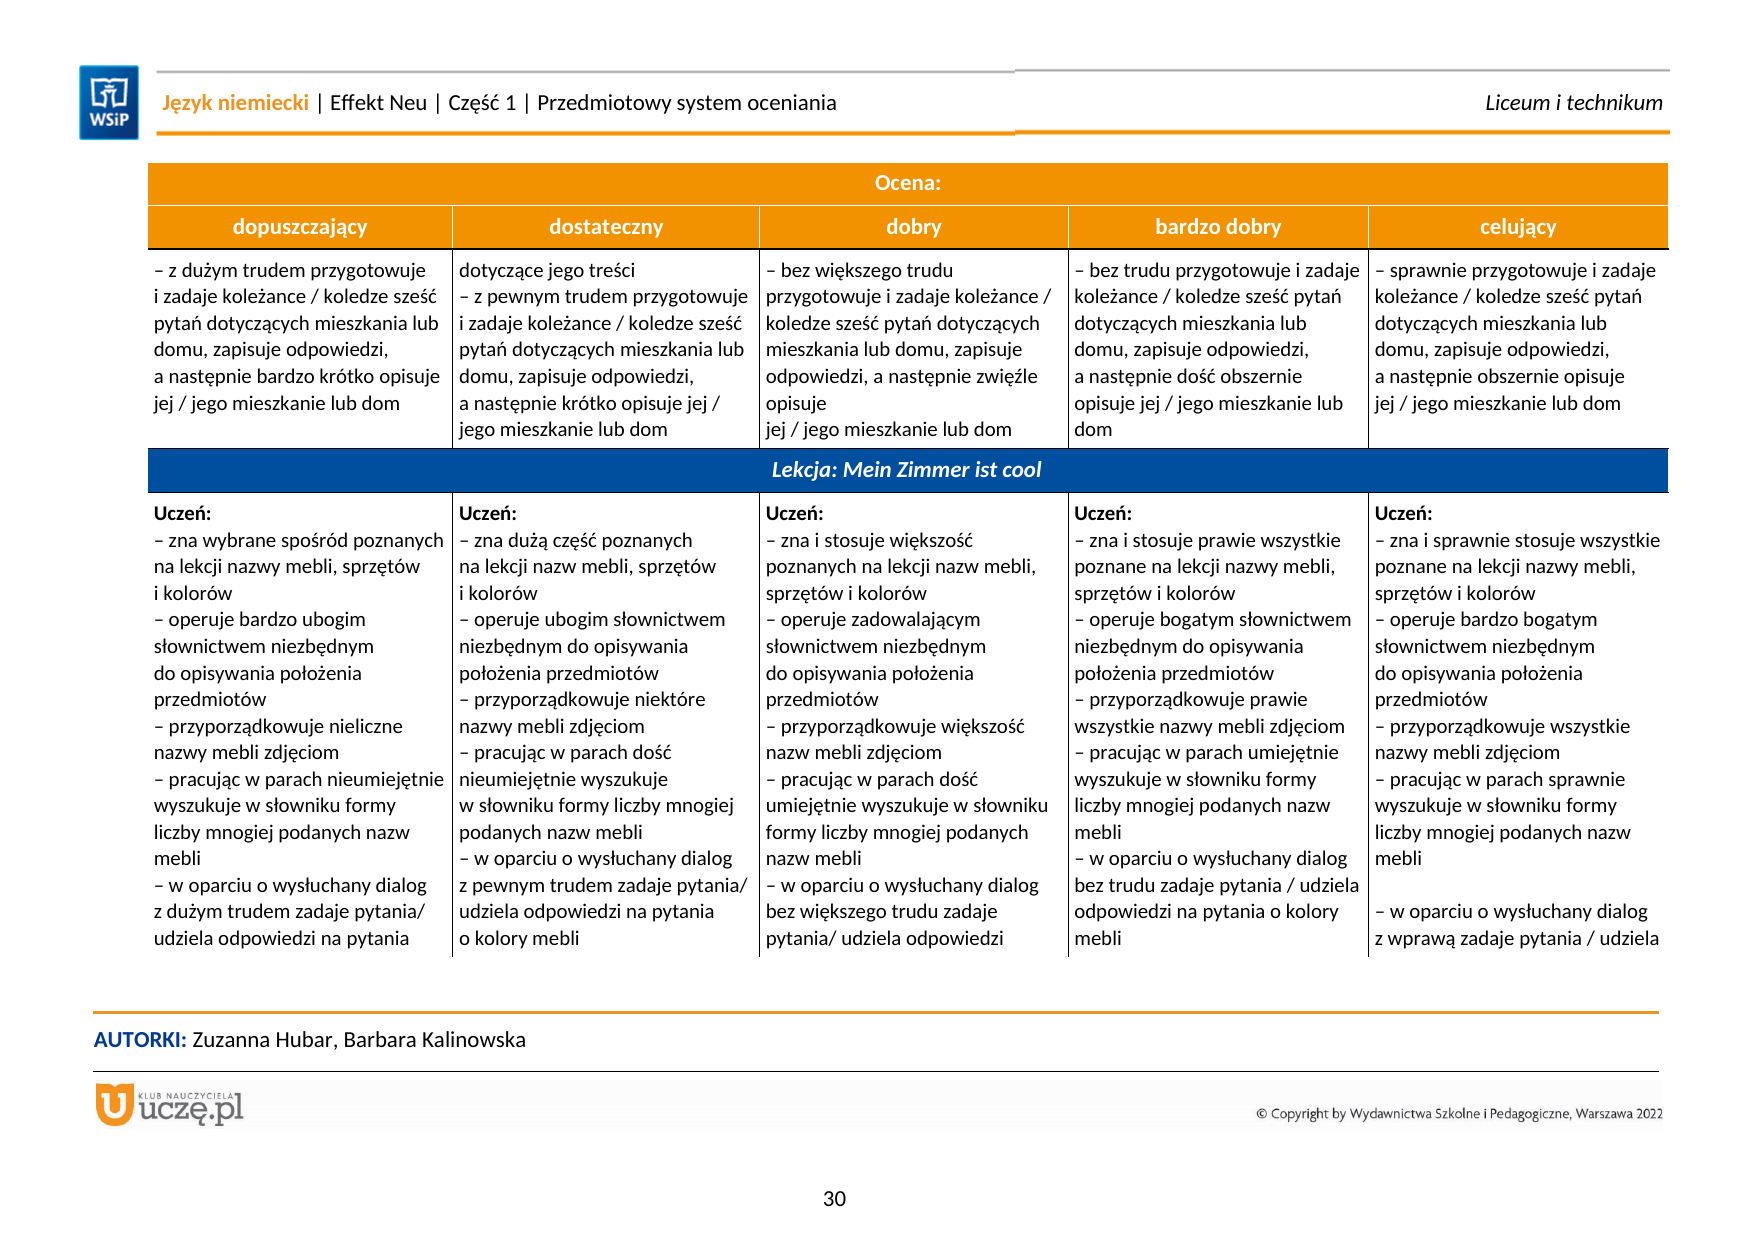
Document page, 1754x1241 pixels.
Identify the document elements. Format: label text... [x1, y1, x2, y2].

table_cell dobry [760, 206, 1068, 248]
table_cell Lekcja: Mein Zimmer ist cool [148, 449, 1668, 492]
table_cell dopuszczający [148, 206, 452, 248]
table_header Ocena: [148, 163, 1668, 205]
picture [96, 1080, 1663, 1129]
picture [0, 6, 1671, 164]
table_cell bardzo dobry [1069, 206, 1368, 248]
table_cell celujący [1369, 206, 1668, 248]
table_cell dostateczny [453, 206, 759, 248]
